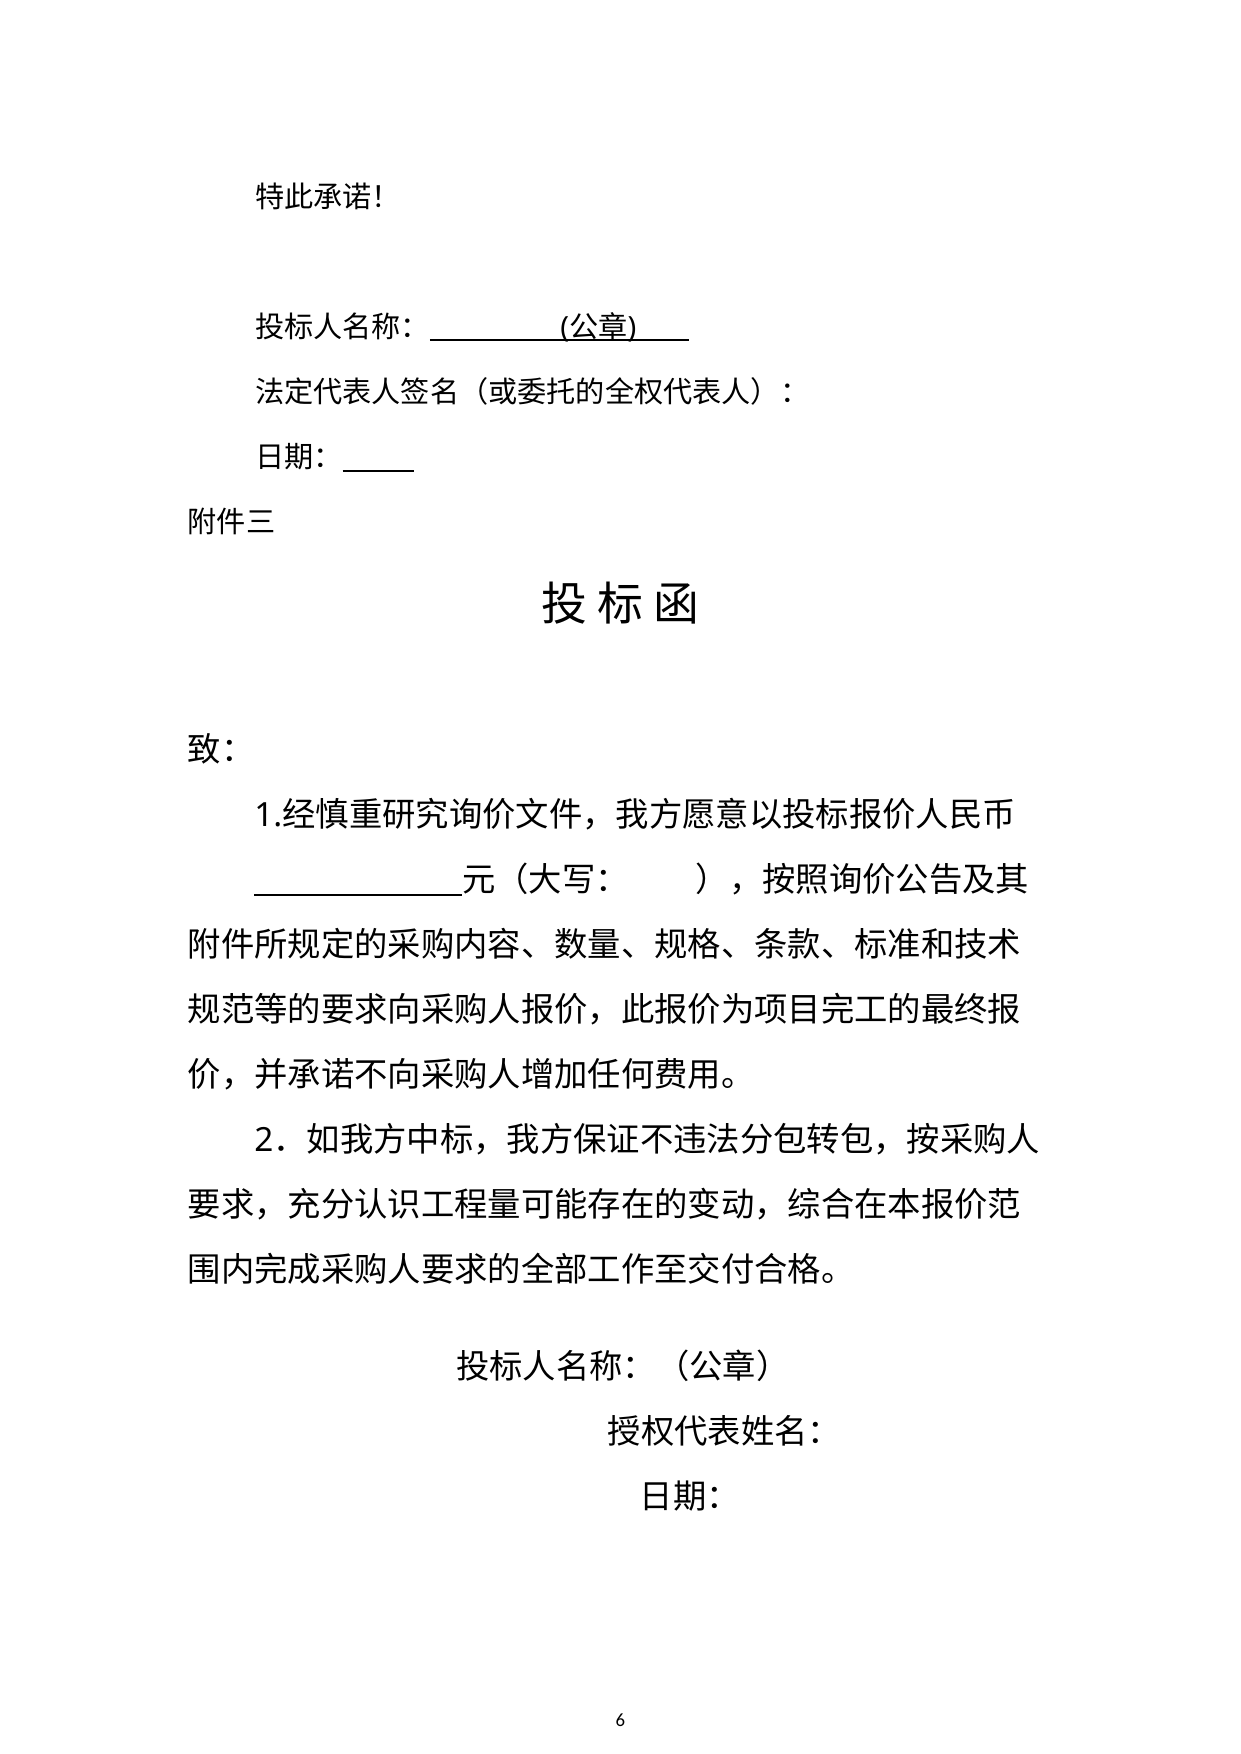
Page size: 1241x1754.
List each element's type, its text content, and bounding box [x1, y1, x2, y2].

text 授权代表姓名： [187, 1397, 1053, 1462]
text 法定代表人签名（或委托的全权代表人）： [187, 357, 1053, 422]
text 投 标 函 [187, 552, 1053, 649]
text 2．如我方中标，我方保证不违法分包转包，按采购人要求，充分认识工程量可能存在的变动，综合在本报价范围内完成采购人要求的全部工作至交付合格。 [187, 1104, 1053, 1299]
text 附件三 [187, 487, 1053, 552]
text 投标人名称： (公章) [187, 292, 1053, 357]
text 元（大写： ），按照询价公告及其附件所规定的采购内容、数量、规格、条款、标准和技术规范等的要求向采购人报价，此报价为项目完工的最终报价，并承诺不向采购人增加任何费用。 [187, 844, 1053, 1104]
text 特此承诺！ [187, 162, 1053, 227]
text 日期： [187, 422, 1053, 487]
text 1.经慎重研究询价文件，我方愿意以投标报价人民币 [187, 779, 1053, 844]
text 日期： [187, 1462, 1053, 1527]
text 致： [187, 714, 1053, 779]
text 投标人名称：（公章） [187, 1332, 1053, 1397]
